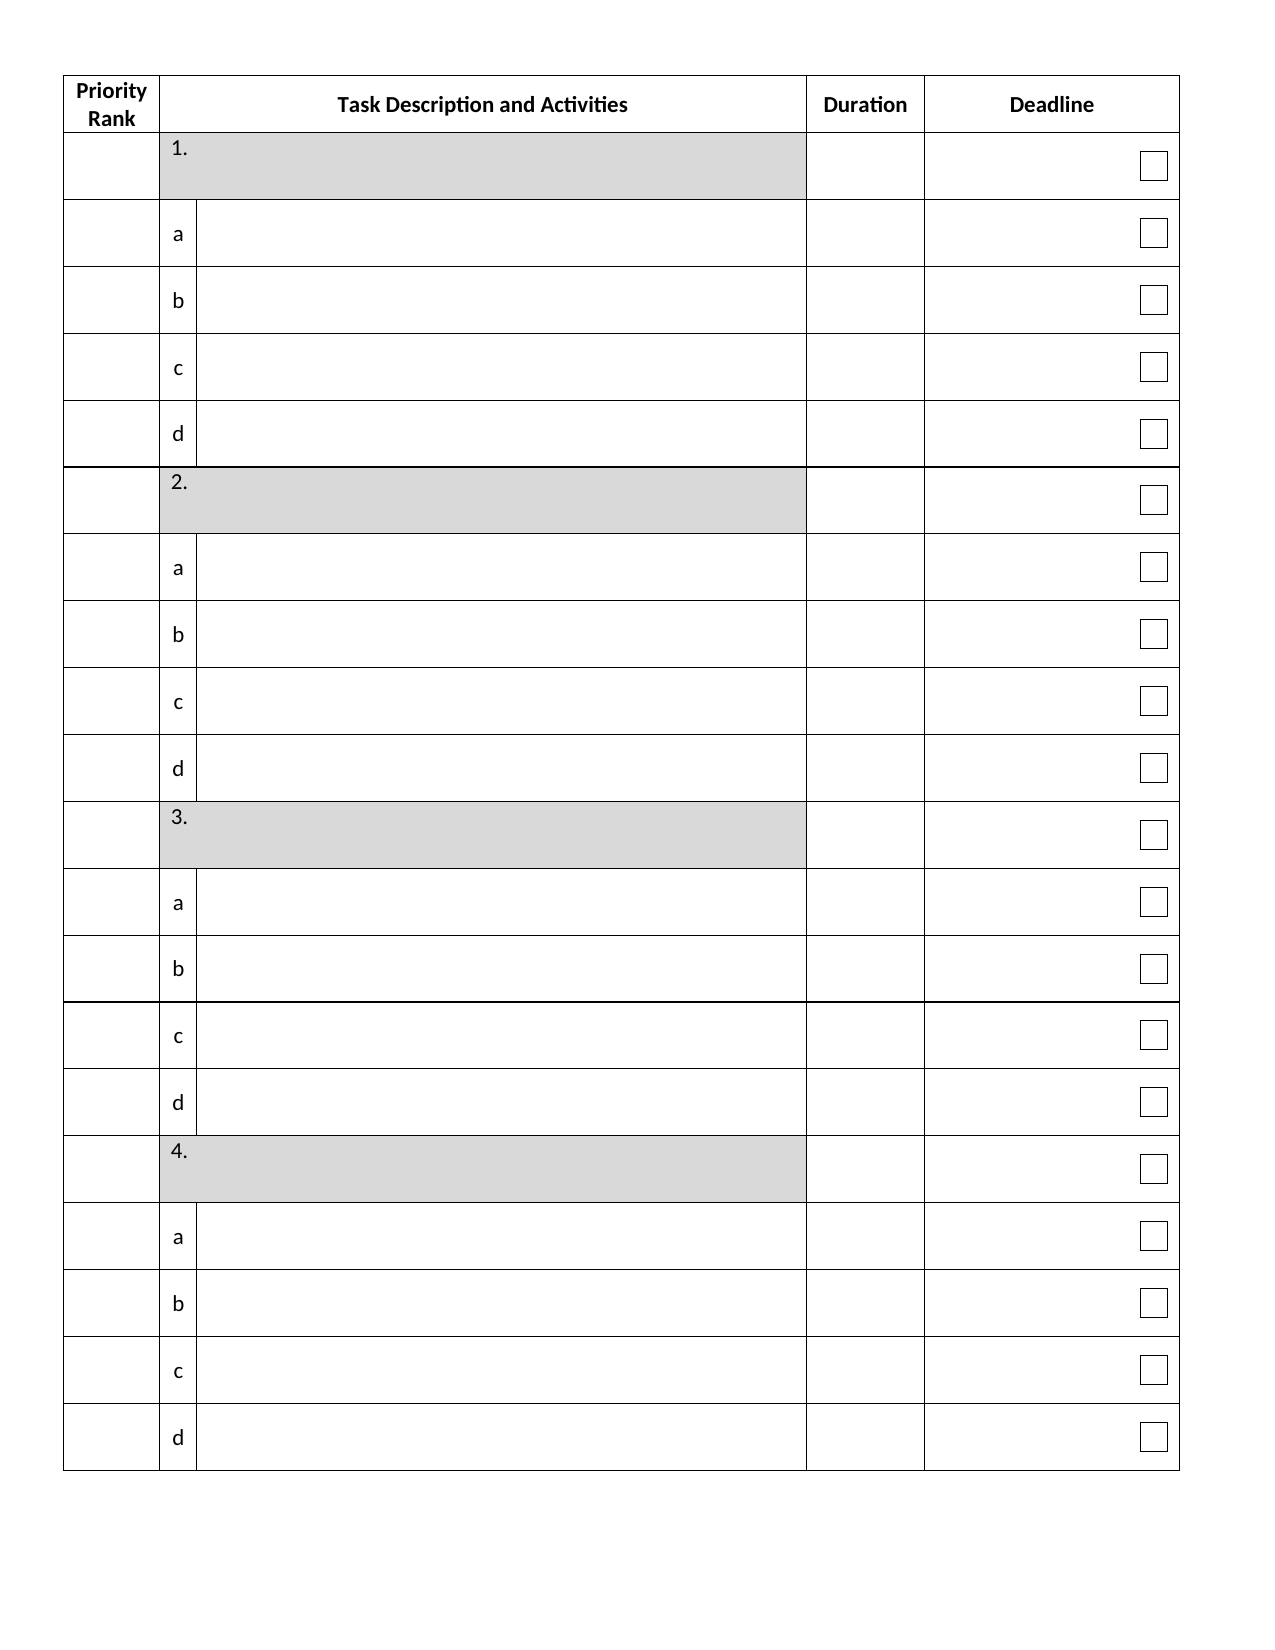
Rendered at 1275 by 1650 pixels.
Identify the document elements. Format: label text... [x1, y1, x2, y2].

table_cell [197, 534, 806, 600]
table_cell a [160, 534, 196, 600]
table_cell [807, 668, 924, 734]
table_cell [807, 200, 924, 266]
table_cell [925, 267, 1179, 333]
table_cell b [160, 1270, 196, 1336]
table_cell [925, 401, 1179, 466]
table_cell [807, 1337, 924, 1403]
table_cell [807, 267, 924, 333]
table_cell [197, 1003, 806, 1068]
table_cell [64, 267, 159, 333]
table_cell 2. [160, 468, 806, 533]
table_cell [925, 1069, 1179, 1135]
table_cell c [160, 1003, 196, 1068]
table_cell c [160, 668, 196, 734]
table_cell [197, 334, 806, 399]
table_cell [807, 534, 924, 600]
table_cell [925, 1136, 1179, 1202]
table_cell [925, 1003, 1179, 1068]
table_cell [807, 468, 924, 533]
table_cell [64, 1069, 159, 1135]
table_cell [197, 1069, 806, 1135]
table_cell [64, 1003, 159, 1068]
table_cell [925, 802, 1179, 868]
table_cell [64, 334, 159, 399]
table_cell 3. [160, 802, 806, 868]
table_cell [807, 1270, 924, 1336]
table_cell [197, 668, 806, 734]
table_header Priority Rank [64, 76, 159, 132]
table_cell [197, 1270, 806, 1336]
table_cell [64, 936, 159, 1001]
table_cell b [160, 936, 196, 1001]
table_cell [925, 1270, 1179, 1336]
table_header Task Description and Activities [160, 76, 806, 132]
table_cell [807, 735, 924, 801]
table_cell [64, 200, 159, 266]
table_cell [197, 1404, 806, 1469]
table_cell [197, 601, 806, 667]
table_cell [64, 869, 159, 934]
table_cell [197, 1337, 806, 1403]
table_cell [64, 401, 159, 466]
table_cell [197, 1203, 806, 1269]
table_cell [925, 1337, 1179, 1403]
table_cell [64, 534, 159, 600]
table_cell [807, 1003, 924, 1068]
table_cell [64, 133, 159, 199]
table_cell [807, 334, 924, 399]
table_cell [807, 1203, 924, 1269]
table_cell [925, 869, 1179, 934]
table_cell d [160, 401, 196, 466]
table_cell [197, 200, 806, 266]
table_cell 4. [160, 1136, 806, 1202]
table_cell [807, 401, 924, 466]
table_cell [807, 869, 924, 934]
table_header Deadline [925, 76, 1179, 132]
table_cell [64, 1337, 159, 1403]
table_cell [807, 1136, 924, 1202]
table_cell [197, 267, 806, 333]
table_cell [64, 1203, 159, 1269]
table_cell [925, 668, 1179, 734]
table_cell [925, 334, 1179, 399]
table_cell [807, 133, 924, 199]
table_cell [925, 936, 1179, 1001]
table_cell [64, 1270, 159, 1336]
table_cell [925, 1404, 1179, 1469]
table_cell [925, 1203, 1179, 1269]
table_cell [807, 936, 924, 1001]
table_cell 1. [160, 133, 806, 199]
table_cell [197, 936, 806, 1001]
table_cell a [160, 869, 196, 934]
table_cell [807, 802, 924, 868]
table_cell [807, 1069, 924, 1135]
table_cell [64, 668, 159, 734]
table_cell [925, 133, 1179, 199]
table_cell c [160, 334, 196, 399]
table_cell [925, 735, 1179, 801]
table_cell a [160, 1203, 196, 1269]
table_cell [197, 735, 806, 801]
table_cell [925, 468, 1179, 533]
table_cell [64, 601, 159, 667]
table_cell [925, 534, 1179, 600]
table_cell [64, 1404, 159, 1469]
table_cell [925, 200, 1179, 266]
table_cell [925, 601, 1179, 667]
table_cell [64, 735, 159, 801]
table_cell c [160, 1337, 196, 1403]
table_cell [64, 802, 159, 868]
table_cell [807, 1404, 924, 1469]
table_cell [64, 1136, 159, 1202]
table_cell [197, 401, 806, 466]
table_cell [64, 468, 159, 533]
table_cell d [160, 1404, 196, 1469]
table_cell b [160, 267, 196, 333]
table_cell a [160, 200, 196, 266]
table_cell d [160, 1069, 196, 1135]
table_cell b [160, 601, 196, 667]
table_cell d [160, 735, 196, 801]
table_cell [807, 601, 924, 667]
table_cell [197, 869, 806, 934]
table_header Duration [807, 76, 924, 132]
